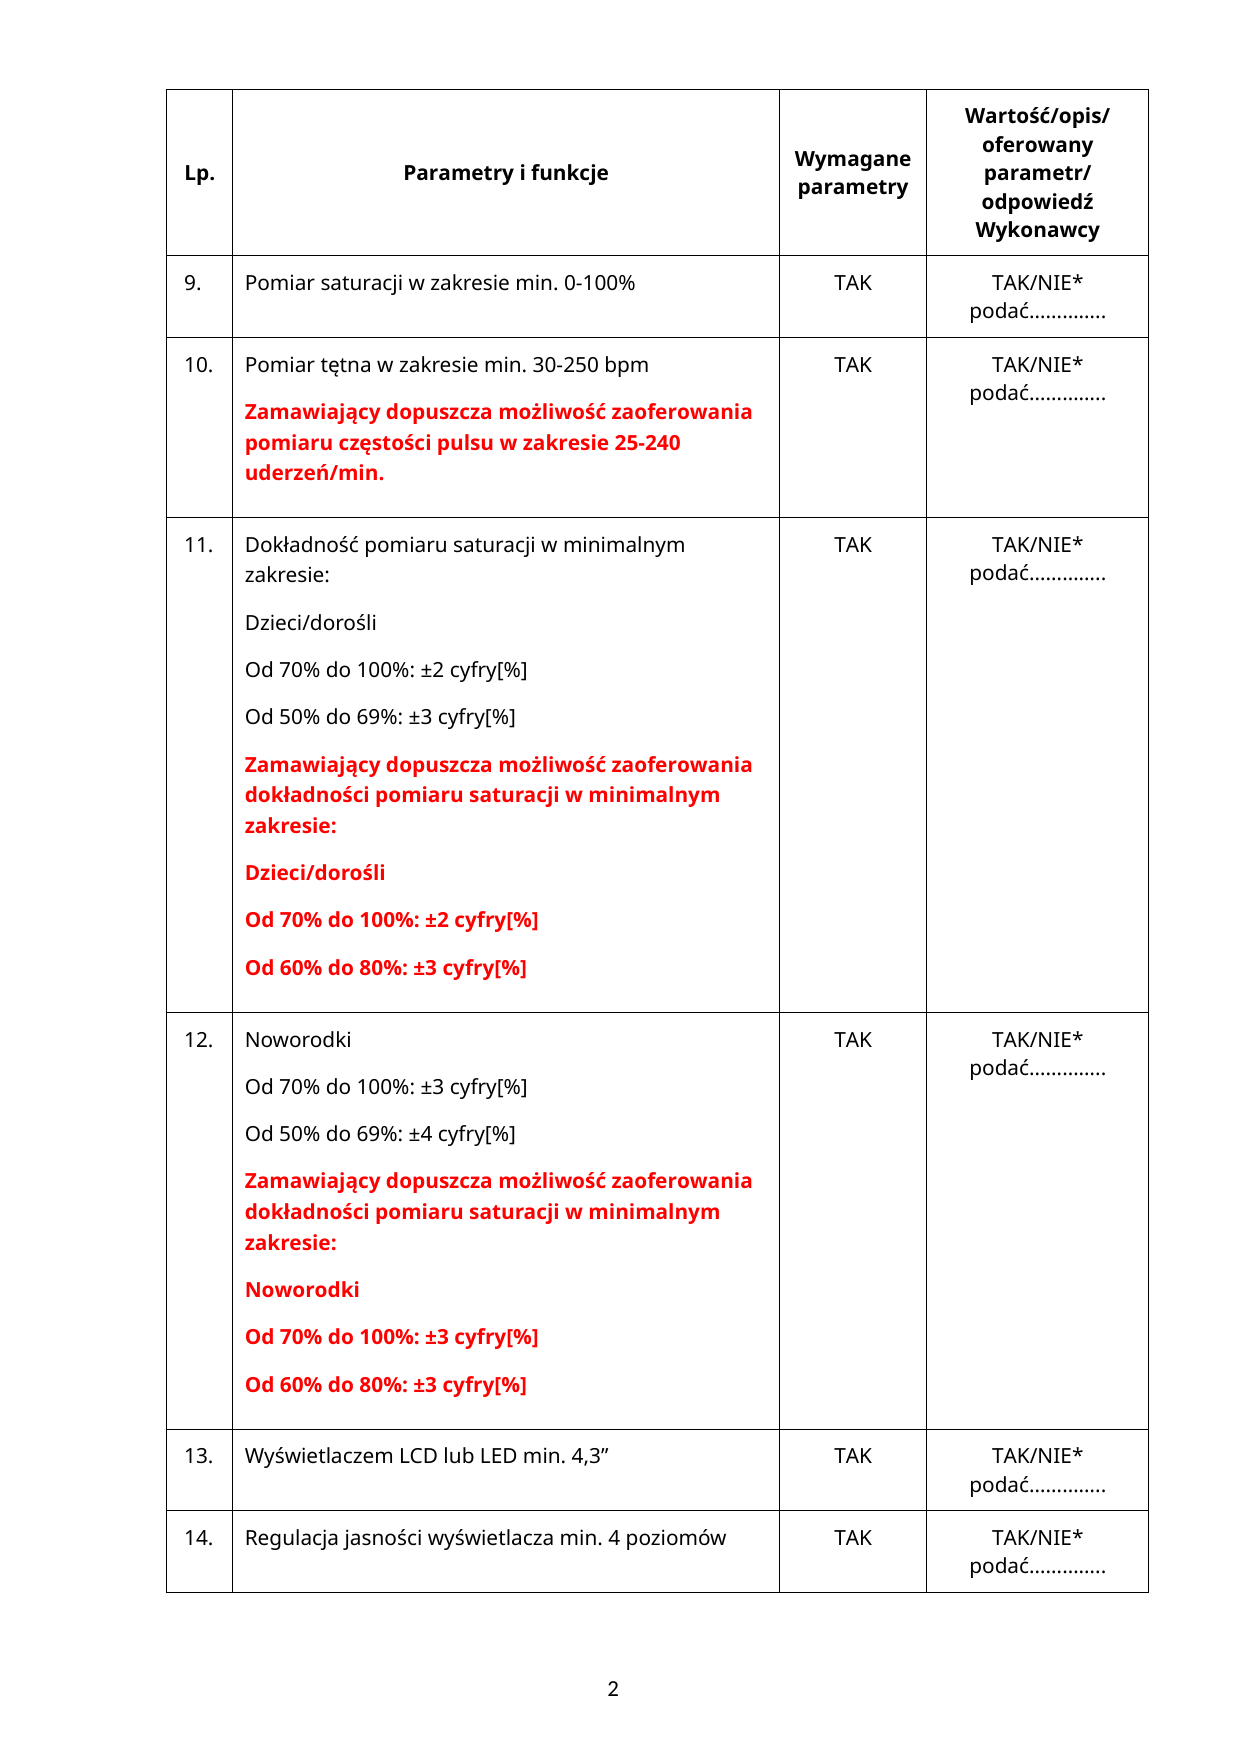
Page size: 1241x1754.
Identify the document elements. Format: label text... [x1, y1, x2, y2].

table_header Parametry i funkcje [233, 90, 779, 255]
table_cell TAK [780, 256, 926, 337]
table_cell TAK [780, 1511, 926, 1592]
table_cell Dokładność pomiaru saturacji w minimalnym zakresie: Dzieci/dorośli Od 70% do 100%: ±2 cyfry[%] Od 50% do 69%: ±3 cyfry[%] Zamawiający dopuszcza możliwość zaoferowania dokładności pomiaru saturacji w minimalnym zakresie: Dzieci/dorośli Od 70% do 100%: ±2 cyfry[%] Od 60% do 80%: ±3 cyfry[%] [233, 518, 779, 1012]
table_cell TAK/NIE* podać………….. [927, 338, 1148, 517]
table_cell Wyświetlaczem LCD lub LED min. 4,3” [233, 1430, 779, 1510]
table_cell TAK/NIE* podać………….. [927, 518, 1148, 1012]
table_cell [167, 518, 232, 1012]
table_header Wymagane parametry [780, 90, 926, 255]
table_cell [167, 1511, 232, 1592]
table_cell TAK [780, 518, 926, 1012]
table_cell Regulacja jasności wyświetlacza min. 4 poziomów [233, 1511, 779, 1592]
table_cell TAK/NIE* podać………….. [927, 1511, 1148, 1592]
table_cell TAK/NIE* podać………….. [927, 1430, 1148, 1510]
table_cell [167, 1013, 232, 1429]
table_cell Pomiar saturacji w zakresie min. 0-100% [233, 256, 779, 337]
table_cell TAK [780, 338, 926, 517]
table_cell Noworodki Od 70% do 100%: ±3 cyfry[%] Od 50% do 69%: ±4 cyfry[%] Zamawiający dopuszcza możliwość zaoferowania dokładności pomiaru saturacji w minimalnym zakresie: Noworodki Od 70% do 100%: ±3 cyfry[%] Od 60% do 80%: ±3 cyfry[%] [233, 1013, 779, 1429]
table_cell [167, 256, 232, 337]
table_cell [167, 338, 232, 517]
table_header Wartość/opis/ oferowany parametr/ odpowiedź Wykonawcy [927, 90, 1148, 255]
table_cell TAK [780, 1430, 926, 1510]
table_cell Pomiar tętna w zakresie min. 30-250 bpm Zamawiający dopuszcza możliwość zaoferowania pomiaru częstości pulsu w zakresie 25-240 uderzeń/min. [233, 338, 779, 517]
table_cell TAK/NIE* podać………….. [927, 1013, 1148, 1429]
table_cell [167, 1430, 232, 1510]
table_cell TAK/NIE* podać………….. [927, 256, 1148, 337]
table_cell TAK [780, 1013, 926, 1429]
table_header Lp. [167, 90, 232, 255]
